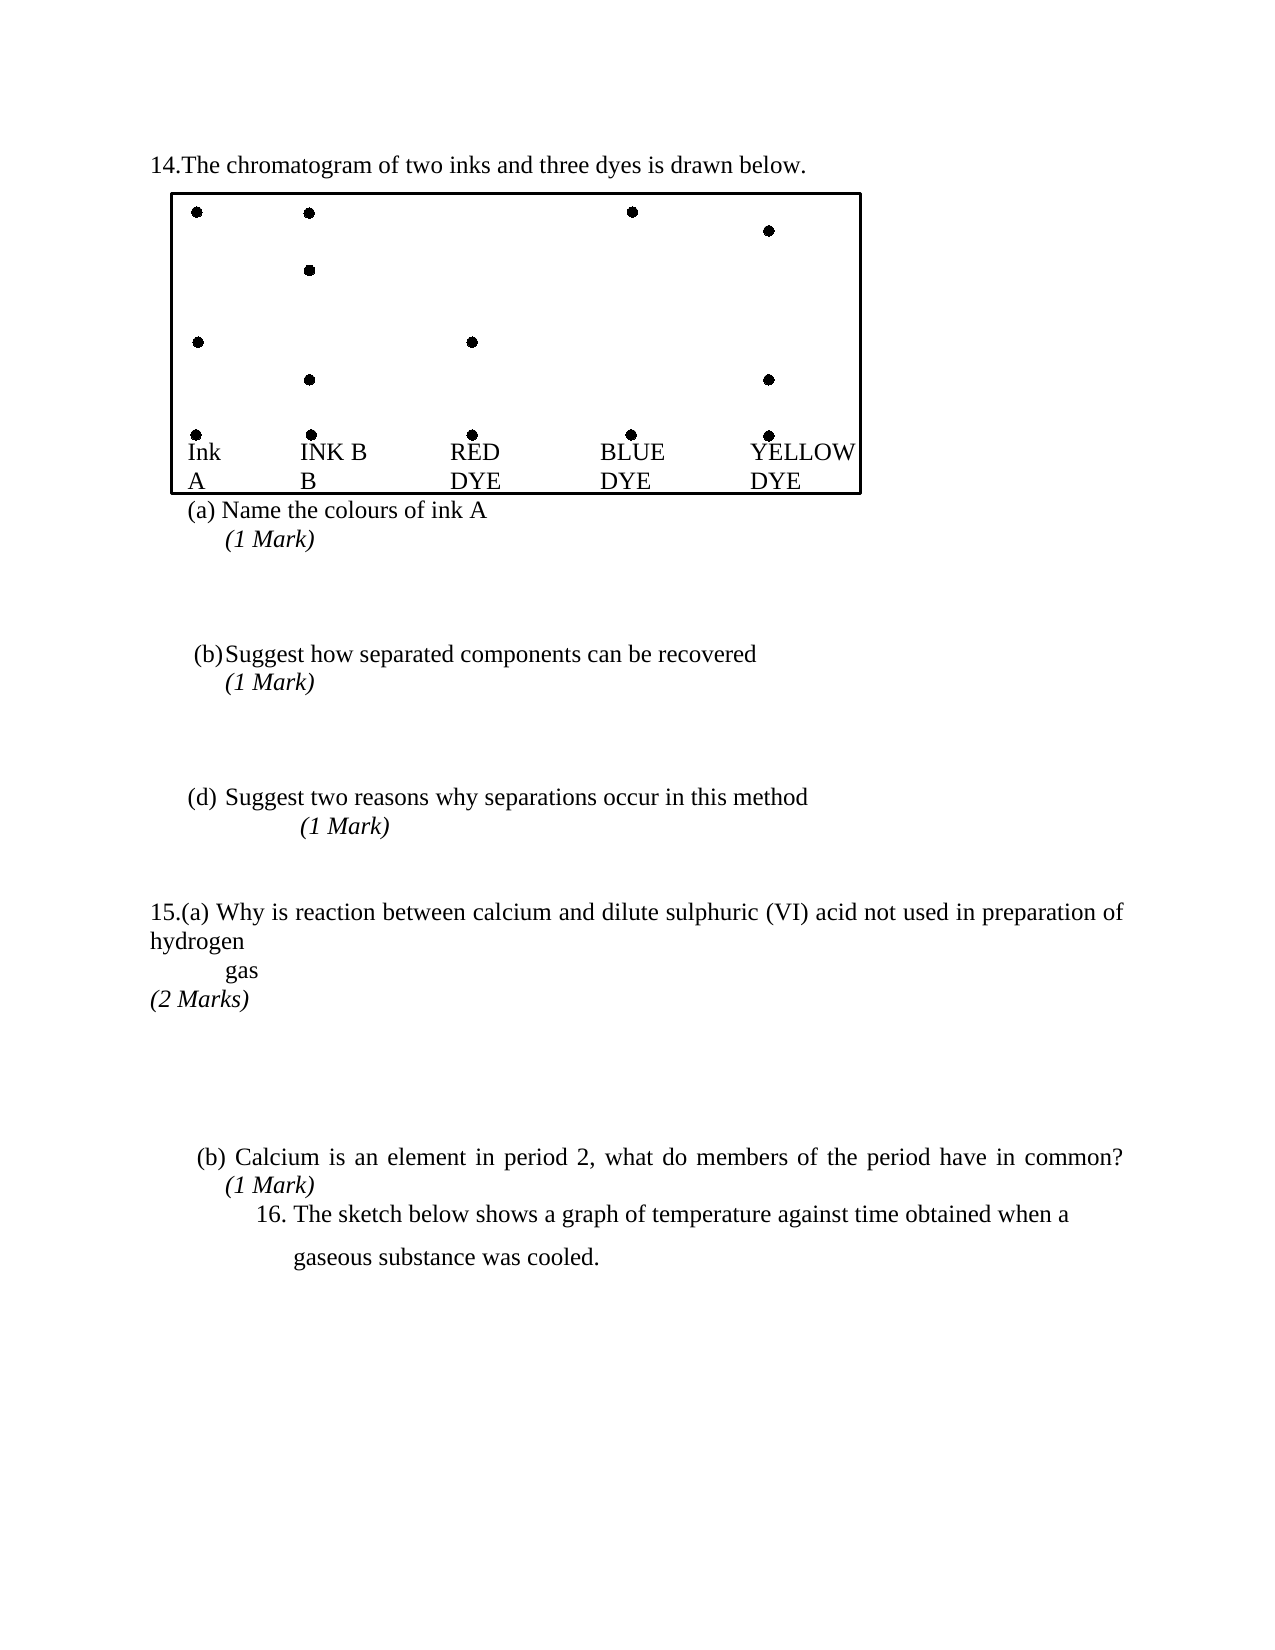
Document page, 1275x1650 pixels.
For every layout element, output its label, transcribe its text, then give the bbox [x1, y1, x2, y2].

list The sketch below shows a graph of temperature against time obtained when a gaseous substance was cooled. [256, 1199, 1125, 1271]
text 14.The chromatogram of two inks and three dyes is drawn below. [150, 150, 1125, 179]
list Suggest two reasons why separations occur in this method (1 Mark) [187, 782, 1125, 840]
text 15.(a) Why is reaction between calcium and dilute sulphuric (VI) acid not used in preparation of hydrogen [150, 897, 1125, 955]
list gas [187, 955, 1125, 984]
list (a) Name the colours of ink A (1 Mark) [187, 495, 1125, 552]
list Ink INK B RED BLUE YELLOW [187, 437, 1125, 466]
text (2 Marks) [150, 984, 1125, 1012]
list (b) Calcium is an element in period 2, what do members of the period have in common? (1 Mark) [187, 1142, 1125, 1199]
list A B DYE DYE DYE [187, 466, 1125, 495]
list (b) Suggest how separated components can be recovered (1 Mark) [187, 639, 1125, 696]
